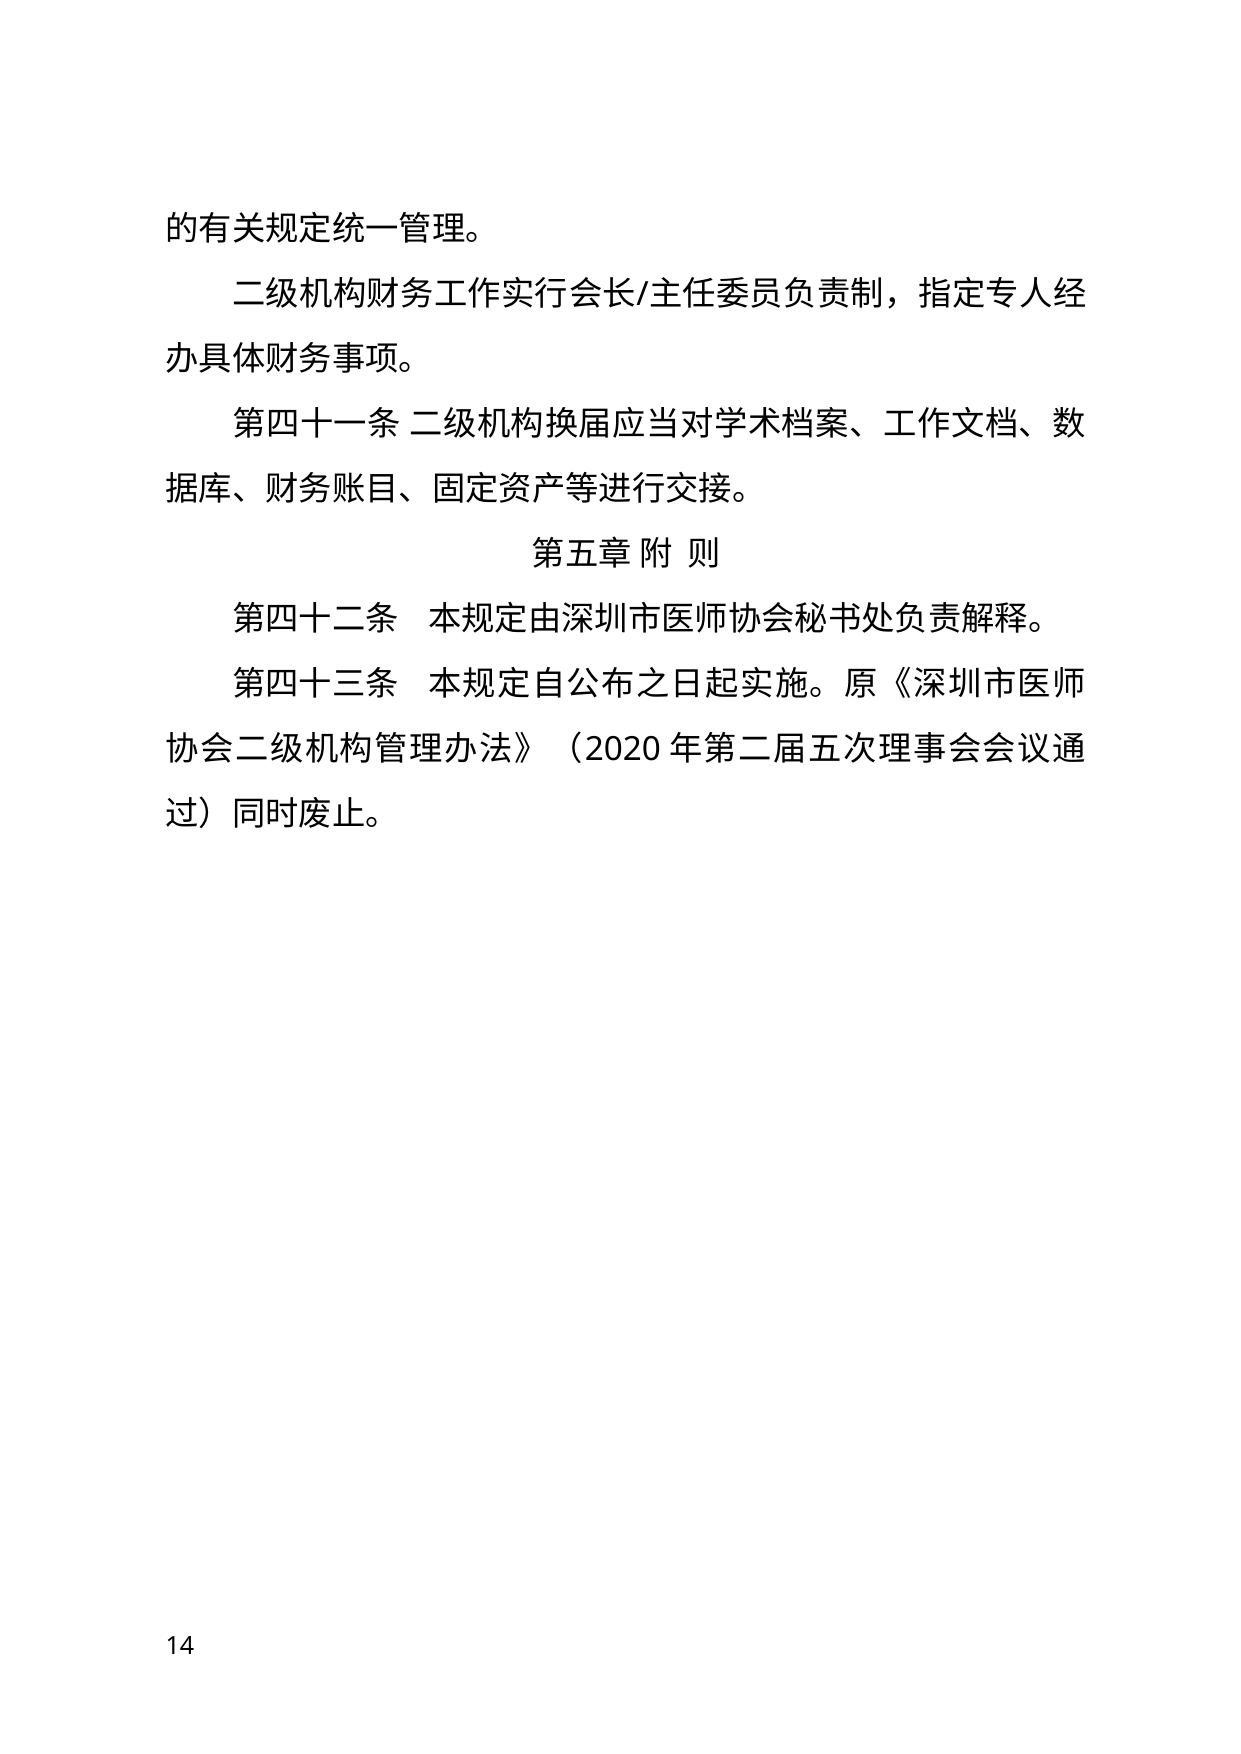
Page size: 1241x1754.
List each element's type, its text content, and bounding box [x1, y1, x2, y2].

list 第四十一条 二级机构换届应当对学术档案、工作文档、数据库、财务账目、固定资产等进行交接。 [165, 388, 1087, 518]
list 第四十三条 本规定自公布之日起实施。原《深圳市医师协会二级机构管理办法》（2020年第二届五次理事会会议通过）同时废止。 [165, 648, 1087, 843]
text 第五章 附 则 [165, 518, 1087, 583]
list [165, 193, 1087, 258]
list 第四十二条 本规定由深圳市医师协会秘书处负责解释。 [165, 583, 1087, 648]
list 二级机构财务工作实行会长/主任委员负责制，指定专人经办具体财务事项。 [165, 258, 1087, 388]
